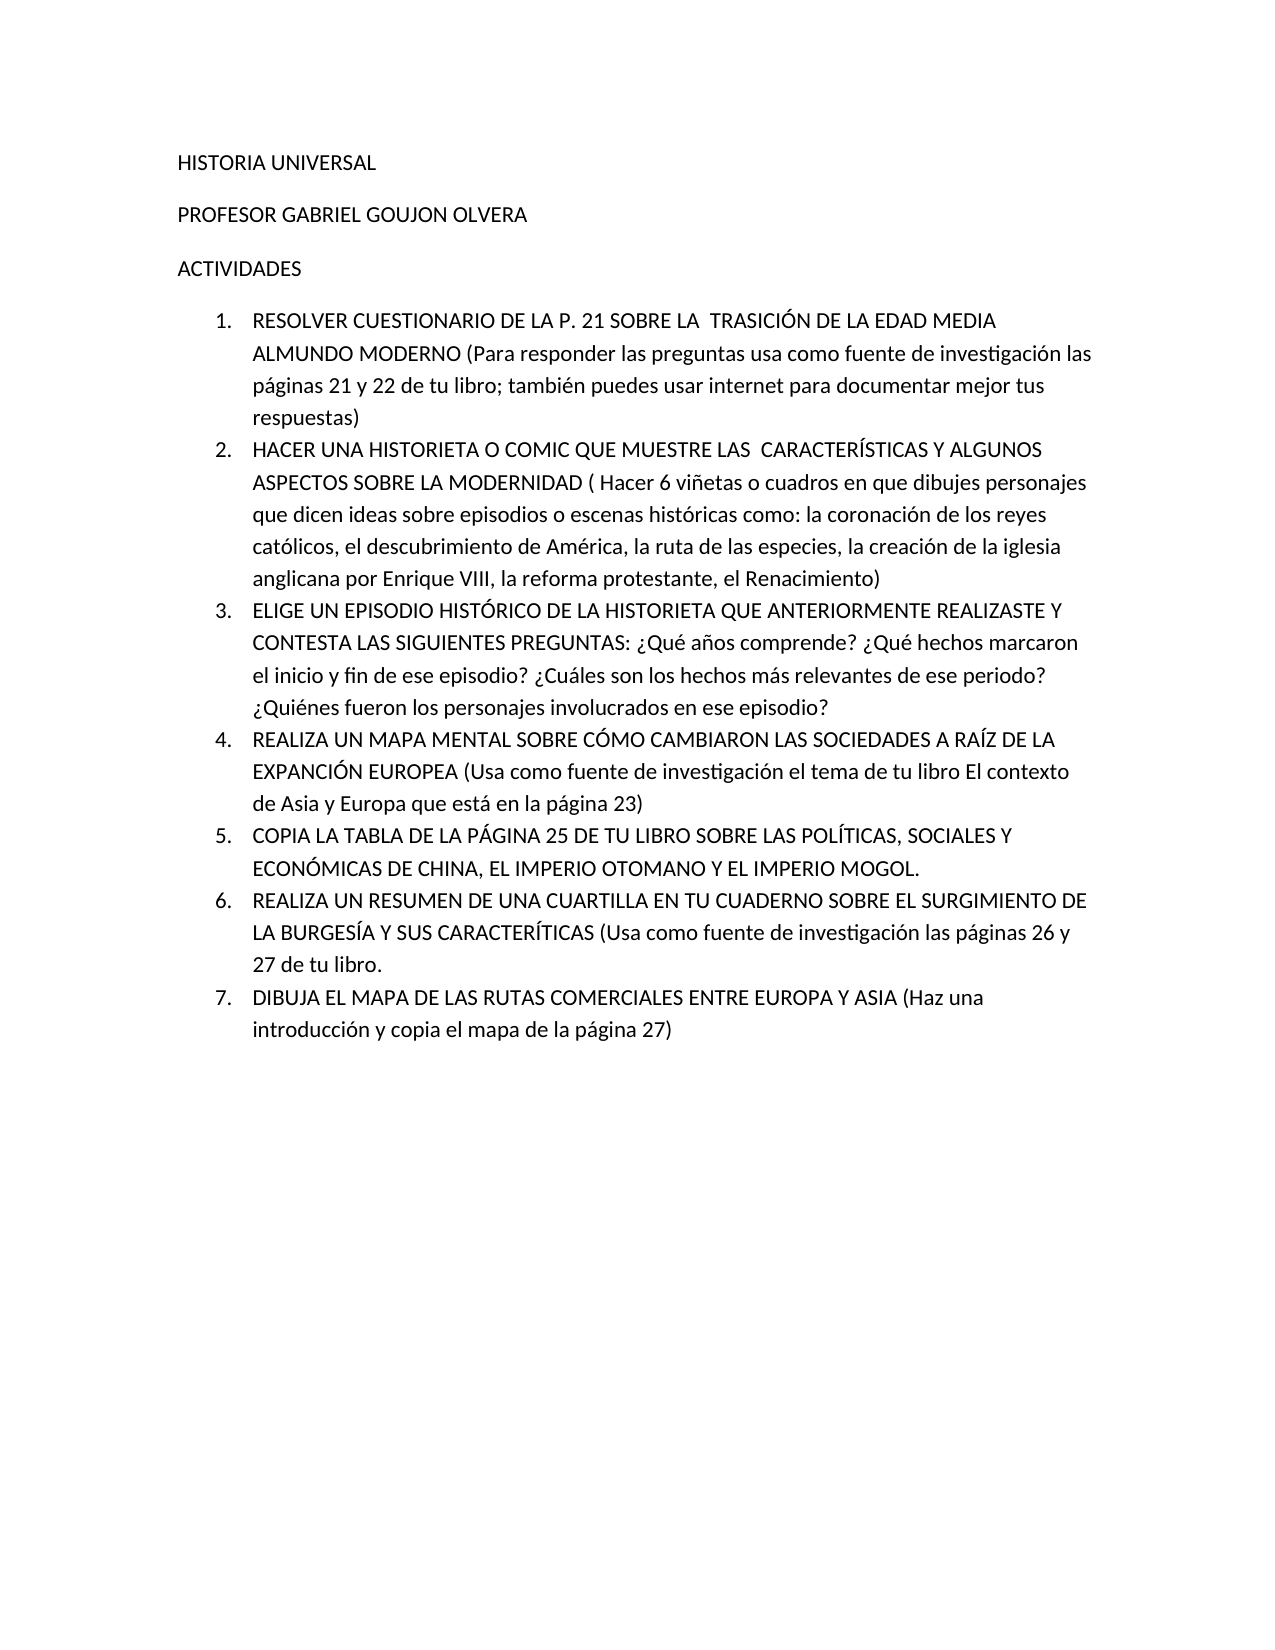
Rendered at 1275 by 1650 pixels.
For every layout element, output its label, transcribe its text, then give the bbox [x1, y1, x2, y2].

list ELIGE UN EPISODIO HISTÓRICO DE LA HISTORIETA QUE ANTERIORMENTE REALIZASTE Y CONTESTA LAS SIGUIENTES PREGUNTAS: ¿Qué años comprende? ¿Qué hechos marcaron el inicio y fin de ese episodio? ¿Cuáles son los hechos más relevantes de ese periodo? ¿Quiénes fueron los personajes involucrados en ese episodio? [215, 596, 1098, 721]
list REALIZA UN RESUMEN DE UNA CUARTILLA EN TU CUADERNO SOBRE EL SURGIMIENTO DE LA BURGESÍA Y SUS CARACTERÍTICAS (Usa como fuente de investigación las páginas 26 y 27 de tu libro. [215, 886, 1098, 978]
list COPIA LA TABLA DE LA PÁGINA 25 DE TU LIBRO SOBRE LAS POLÍTICAS, SOCIALES Y ECONÓMICAS DE CHINA, EL IMPERIO OTOMANO Y EL IMPERIO MOGOL. [215, 822, 1098, 882]
list HACER UNA HISTORIETA O COMIC QUE MUESTRE LAS CARACTERÍSTICAS Y ALGUNOS ASPECTOS SOBRE LA MODERNIDAD ( Hacer 6 viñetas o cuadros en que dibujes personajes que dicen ideas sobre episodios o escenas históricas como: la coronación de los reyes católicos, el descubrimiento de América, la ruta de las especies, la creación de la iglesia anglicana por Enrique VIII, la reforma protestante, el Renacimiento) [215, 435, 1098, 592]
list RESOLVER CUESTIONARIO DE LA P. 21 SOBRE LA TRASICIÓN DE LA EDAD MEDIA ALMUNDO MODERNO (Para responder las preguntas usa como fuente de investigación las páginas 21 y 22 de tu libro; también puedes usar internet para documentar mejor tus respuestas) [215, 307, 1098, 431]
list DIBUJA EL MAPA DE LAS RUTAS COMERCIALES ENTRE EUROPA Y ASIA (Haz una introducción y copia el mapa de la página 27) [215, 983, 1098, 1043]
list REALIZA UN MAPA MENTAL SOBRE CÓMO CAMBIARON LAS SOCIEDADES A RAÍZ DE LA EXPANCIÓN EUROPEA (Usa como fuente de investigación el tema de tu libro El contexto de Asia y Europa que está en la página 23) [215, 725, 1098, 817]
text PROFESOR GABRIEL GOUJON OLVERA [177, 201, 1098, 229]
text HISTORIA UNIVERSAL [177, 148, 1098, 176]
text ACTIVIDADES [177, 254, 1098, 282]
